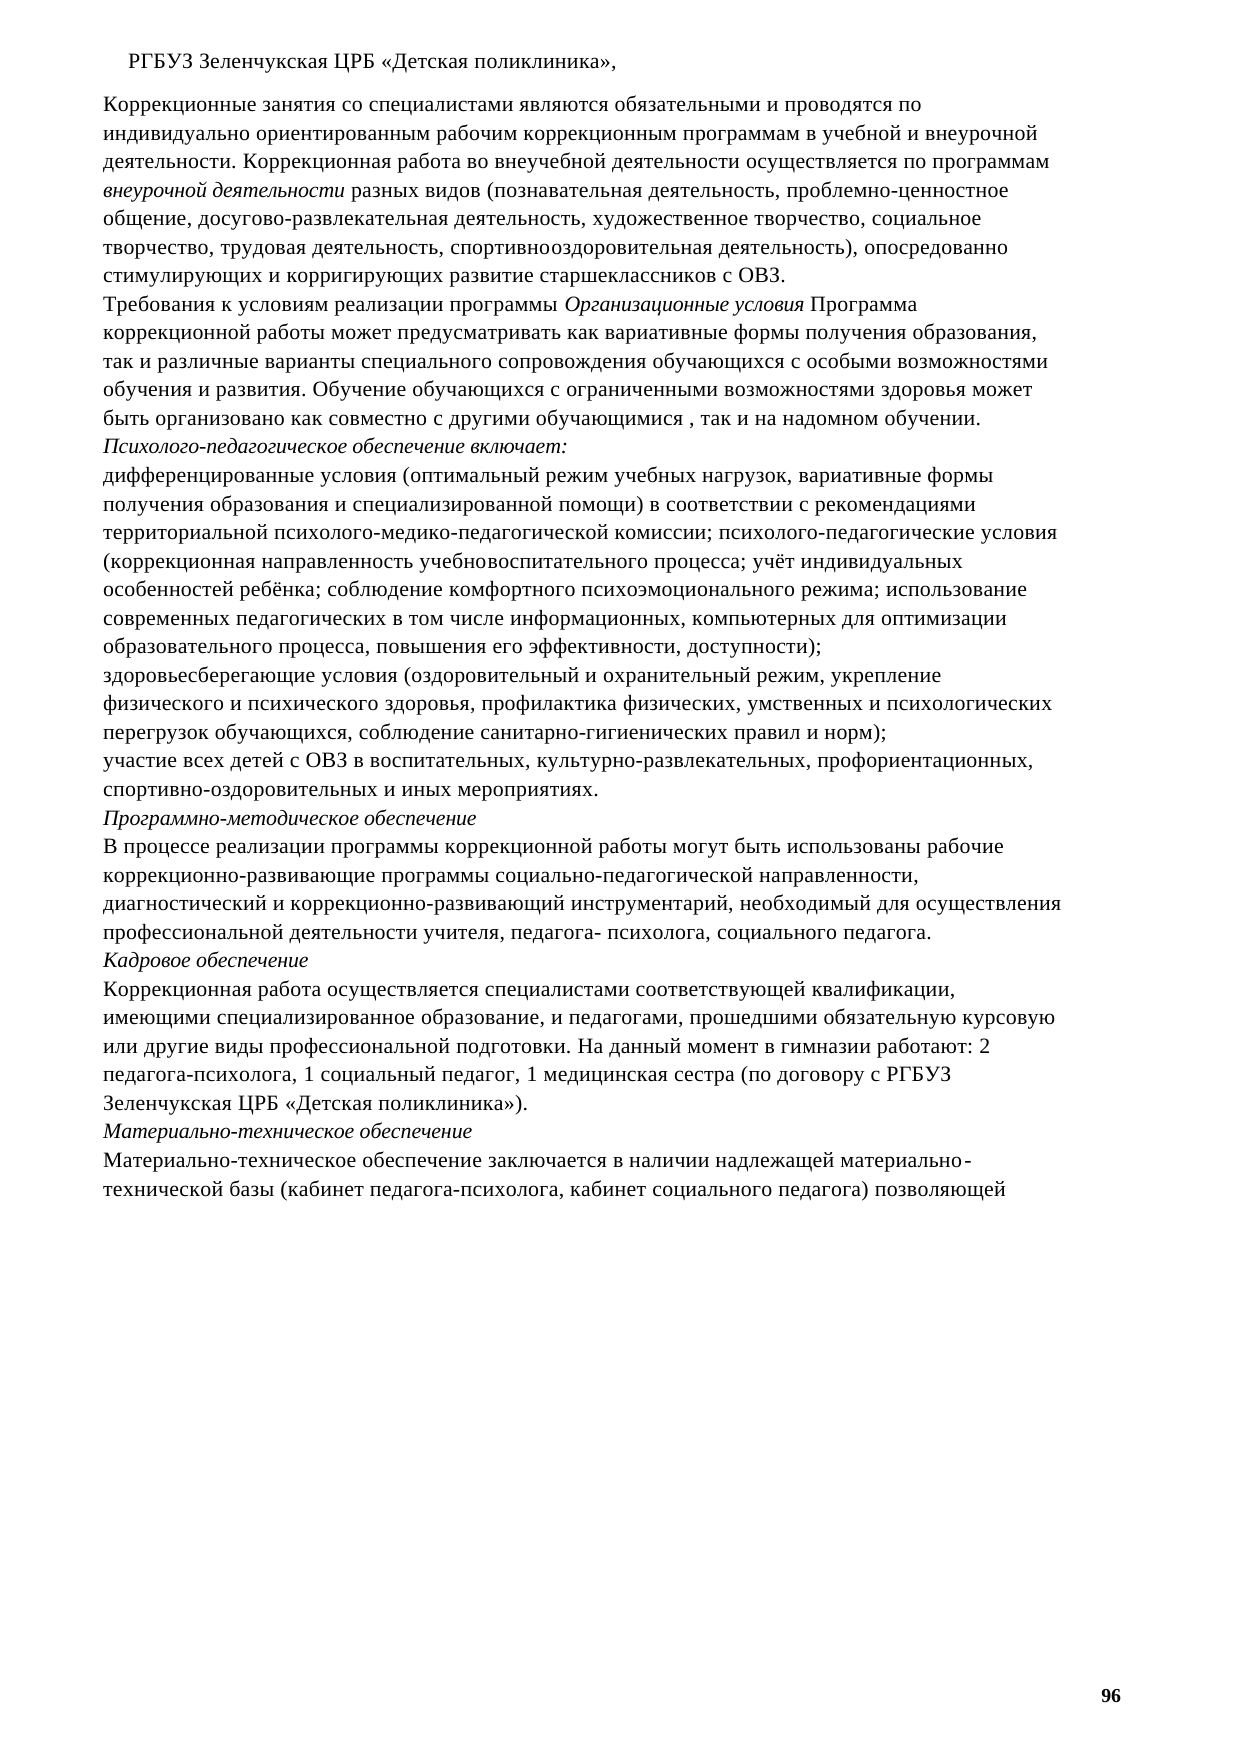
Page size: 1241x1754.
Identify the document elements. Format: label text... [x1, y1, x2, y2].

text Коррекционные занятия со специалистами являются обязательными и проводятся по индивидуально ориентированным рабочим коррекционным программам в учебной и внеурочной деятельности. Коррекционная работа во внеучебной деятельности осуществляется по программам внеурочной деятельности разных видов (познавательная деятельность, проблемно-ценностное общение, досугово-развлекательная деятельность, художественное творчество, социальное творчество, трудовая деятельность, спортивнооздоровительная деятельность), опосредованно стимулирующих и корригирующих развитие старшеклассников с ОВЗ. [103, 88, 1069, 288]
text дифференцированные условия (оптимальный режим учебных нагрузок, вариативные формы получения образования и специализированной помощи) в соответствии с рекомендациями территориальной психолого-медико-педагогической комиссии; психолого-педагогические условия (коррекционная направленность учебновоспитательного процесса; учёт индивидуальных особенностей ребёнка; соблюдение комфортного психоэмоционального режима; использование современных педагогических в том числе информационных, компьютерных для оптимизации образовательного процесса, повышения его эффективности, доступности); [103, 459, 1069, 659]
text РГБУЗ Зеленчукская ЦРБ «Детская поликлиника», [128, 51, 1102, 73]
text Коррекционная работа осуществляется специалистами соответствующей квалификации, имеющими специализированное образование, и педагогами, прошедшими обязательную курсовую или другие виды профессиональной подготовки. На данный момент в гимназии работают: 2 педагога-психолога, 1 социальный педагог, 1 медицинская сестра (по договору с РГБУЗ Зеленчукская ЦРБ «Детская поликлиника»). [103, 973, 1069, 1116]
text Психолого-педагогическое обеспечение включает: [103, 431, 1102, 459]
text 96 [1101, 1686, 1121, 1706]
text Программно-методическое обеспечение [103, 802, 1102, 831]
text В процессе реализации программы коррекционной работы могут быть использованы рабочие коррекционно-развивающие программы социально-педагогической направленности, диагностический и коррекционно-развивающий инструментарий, необходимый для осуществления профессиональной деятельности учителя, педагога- психолога, социального педагога. [103, 831, 1069, 945]
text Материально-техническое обеспечение [103, 1116, 1102, 1144]
text Требования к условиям реализации программы Организационные условия Программа коррекционной работы может предусматривать как вариативные формы получения образования, так и различные варианты специального сопровождения обучающихся с особыми возможностями обучения и развития. Обучение обучающихся с ограниченными возможностями здоровья может быть организовано как совместно с другими обучающимися , так и на надомном обучении. [103, 288, 1069, 431]
text Кадровое обеспечение [103, 945, 1102, 973]
text Материально-техническое обеспечение заключается в наличии надлежащей материальнотехнической базы (кабинет педагога-психолога, кабинет социального педагога) позволяющей [103, 1144, 1069, 1202]
text участие всех детей с ОВЗ в воспитательных, культурно-развлекательных, профориентационных, спортивно-оздоровительных и иных мероприятиях. [103, 745, 1069, 802]
text здоровьесберегающие условия (оздоровительный и охранительный режим, укрепление физического и психического здоровья, профилактика физических, умственных и психологических перегрузок обучающихся, соблюдение санитарно-гигиенических правил и норм); [103, 659, 1069, 745]
